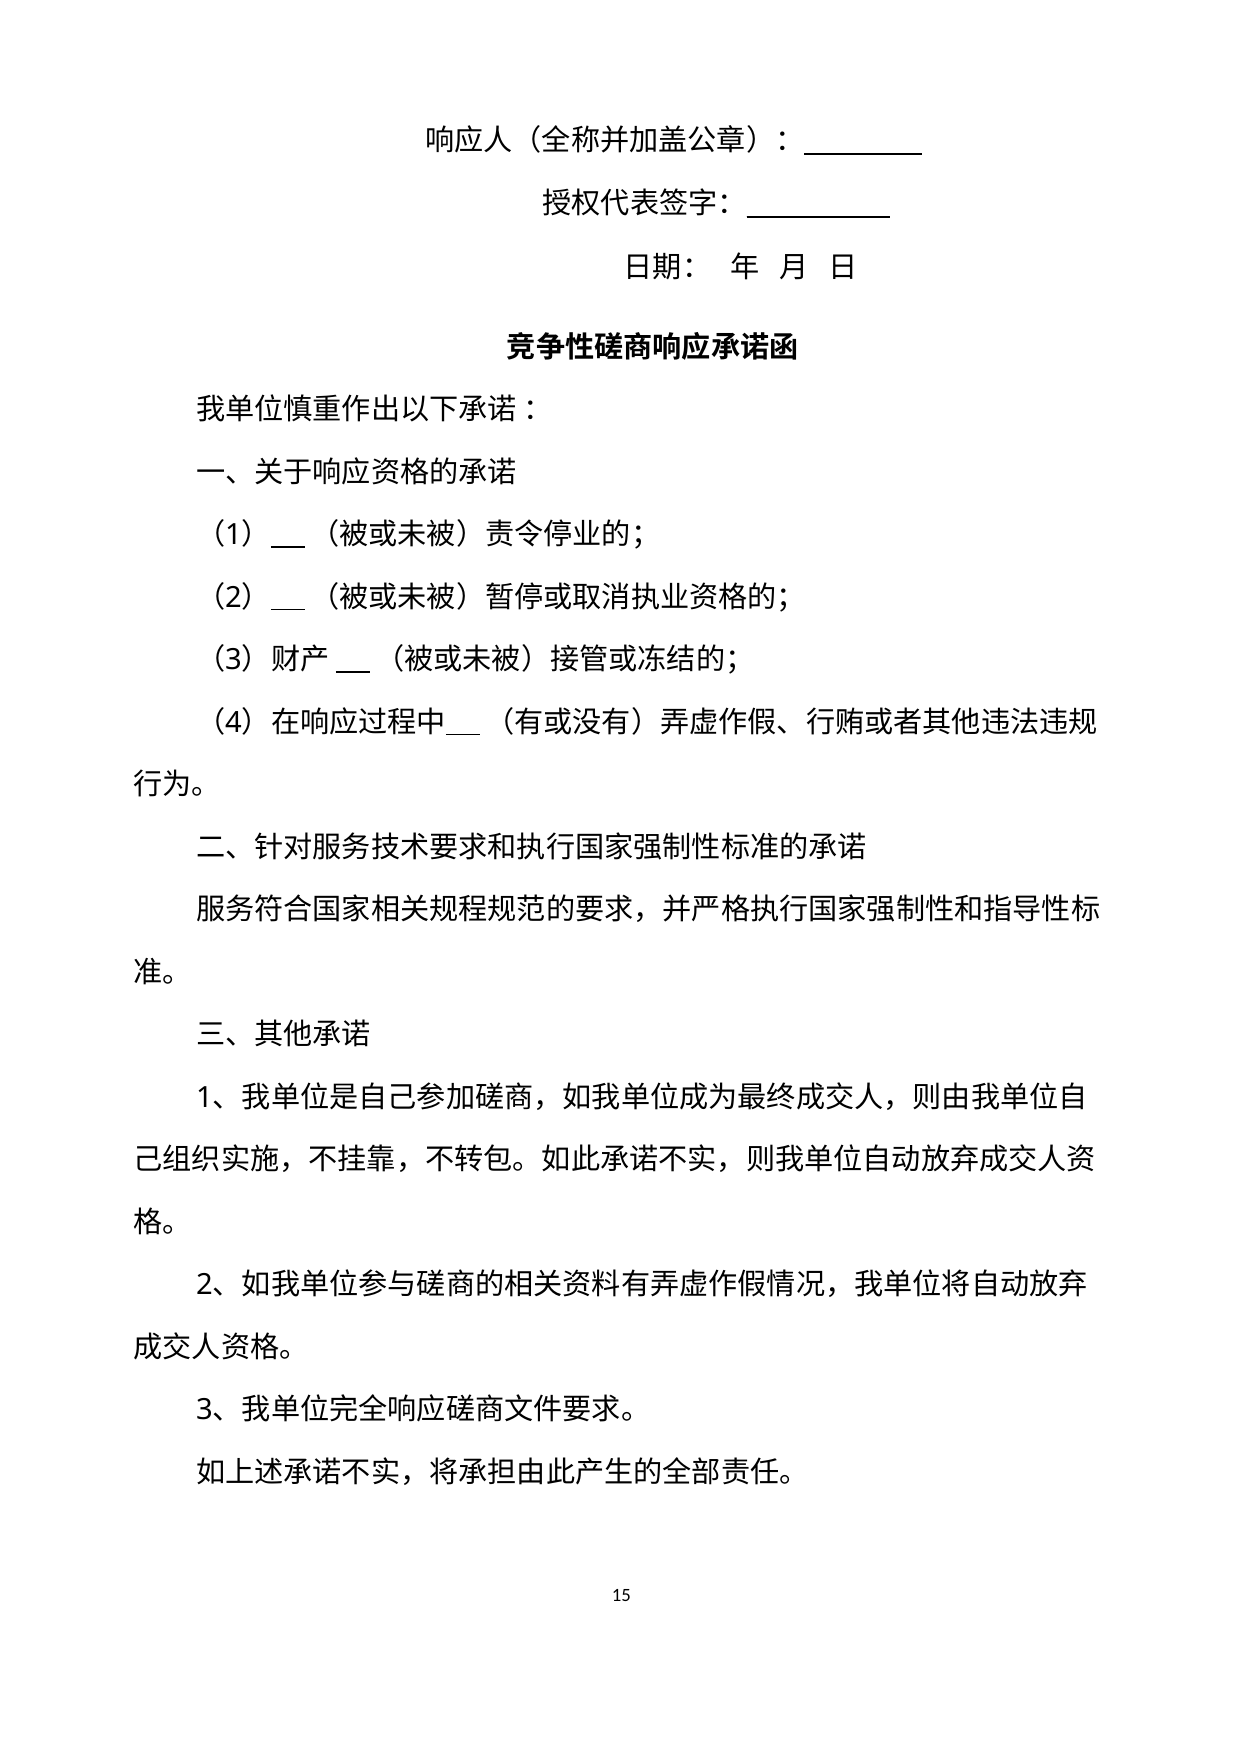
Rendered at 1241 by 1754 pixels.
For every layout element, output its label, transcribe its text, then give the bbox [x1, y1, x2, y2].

text （4）在响应过程中 （有或没有）弄虚作假、行贿或者其他违法违规行为。 [133, 682, 1109, 807]
text 响应人（全称并加盖公章）： [133, 117, 1034, 159]
text 二、针对服务技术要求和执行国家强制性标准的承诺 [133, 807, 1109, 869]
text 我单位慎重作出以下承诺 ： [133, 369, 1109, 432]
text （1） （被或未被）责令停业的； [133, 494, 1109, 557]
text 服务符合国家相关规程规范的要求，并严格执行国家强制性和指导性标准。 [133, 869, 1109, 994]
text 竞争性磋商响应承诺函 [133, 307, 1109, 369]
text （2） （被或未被）暂停或取消执业资格的； [133, 557, 1109, 619]
text 2、如我单位参与磋商的相关资料有弄虚作假情况，我单位将自动放弃成交人资格。 [133, 1244, 1109, 1369]
text 3、我单位完全响应磋商文件要求。 [133, 1369, 1109, 1432]
text 1、我单位是自己参加磋商，如我单位成为最终成交人，则由我单位自己组织实施，不挂靠，不转包。如此承诺不实，则我单位自动放弃成交人资格。 [133, 1057, 1109, 1244]
text 如上述承诺不实，将承担由此产生的全部责任。 [133, 1432, 1109, 1494]
text 一、关于响应资格的承诺 [133, 432, 1109, 494]
text 日期： 年 月 日 [133, 243, 1059, 286]
text （3）财产 （被或未被）接管或冻结的； [133, 619, 1109, 682]
text 授权代表签字： [133, 180, 1034, 222]
text 三、其他承诺 [133, 994, 1109, 1057]
